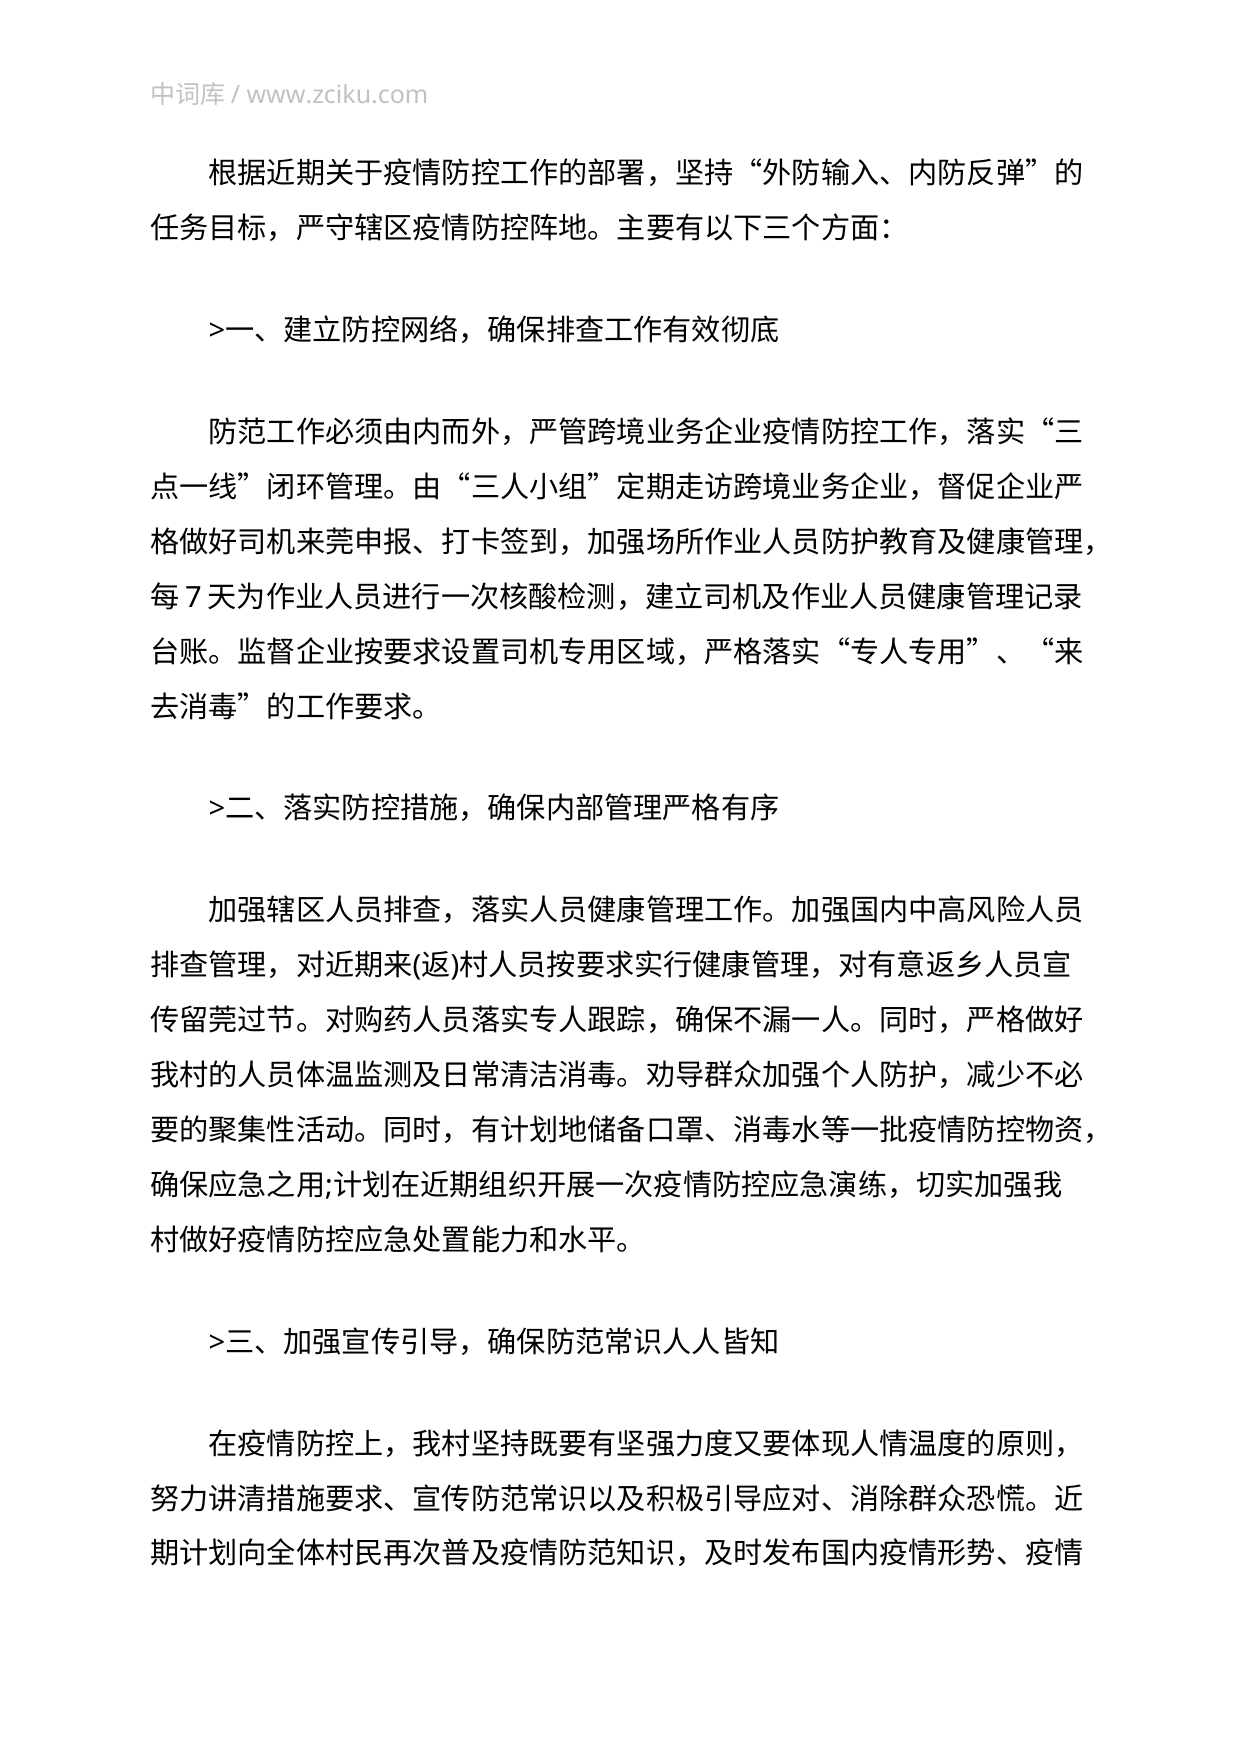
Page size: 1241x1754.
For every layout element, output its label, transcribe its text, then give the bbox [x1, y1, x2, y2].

text >一、建立防控网络，确保排查工作有效彻底 [150, 307, 1090, 349]
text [150, 1420, 1090, 1572]
text 根据近期关于疫情防控工作的部署，坚持“外防输入、内防反弹”的任务目标，严守辖区疫情防控阵地。主要有以下三个方面： [150, 150, 1090, 247]
text >三、加强宣传引导，确保防范常识人人皆知 [150, 1318, 1090, 1361]
text 加强辖区人员排查，落实人员健康管理工作。加强国内中高风险人员排查管理，对近期来(返)村人员按要求实行健康管理，对有意返乡人员宣传留莞过节。对购药人员落实专人跟踪，确保不漏一人。同时，严格做好我村的人员体温监测及日常清洁消毒。劝导群众加强个人防护，减少不必要的聚集性活动。同时，有计划地储备口罩、消毒水等一批疫情防控物资，确保应急之用;计划在近期组织开展一次疫情防控应急演练，切实加强我村做好疫情防控应急处置能力和水平。 [150, 887, 1090, 1259]
text >二、落实防控措施，确保内部管理严格有序 [150, 785, 1090, 827]
text 防范工作必须由内而外，严管跨境业务企业疫情防控工作，落实“三点一线”闭环管理。由“三人小组”定期走访跨境业务企业，督促企业严格做好司机来莞申报、打卡签到，加强场所作业人员防护教育及健康管理，每7天为作业人员进行一次核酸检测，建立司机及作业人员健康管理记录台账。监督企业按要求设置司机专用区域，严格落实“专人专用”、“来去消毒”的工作要求。 [150, 409, 1090, 726]
